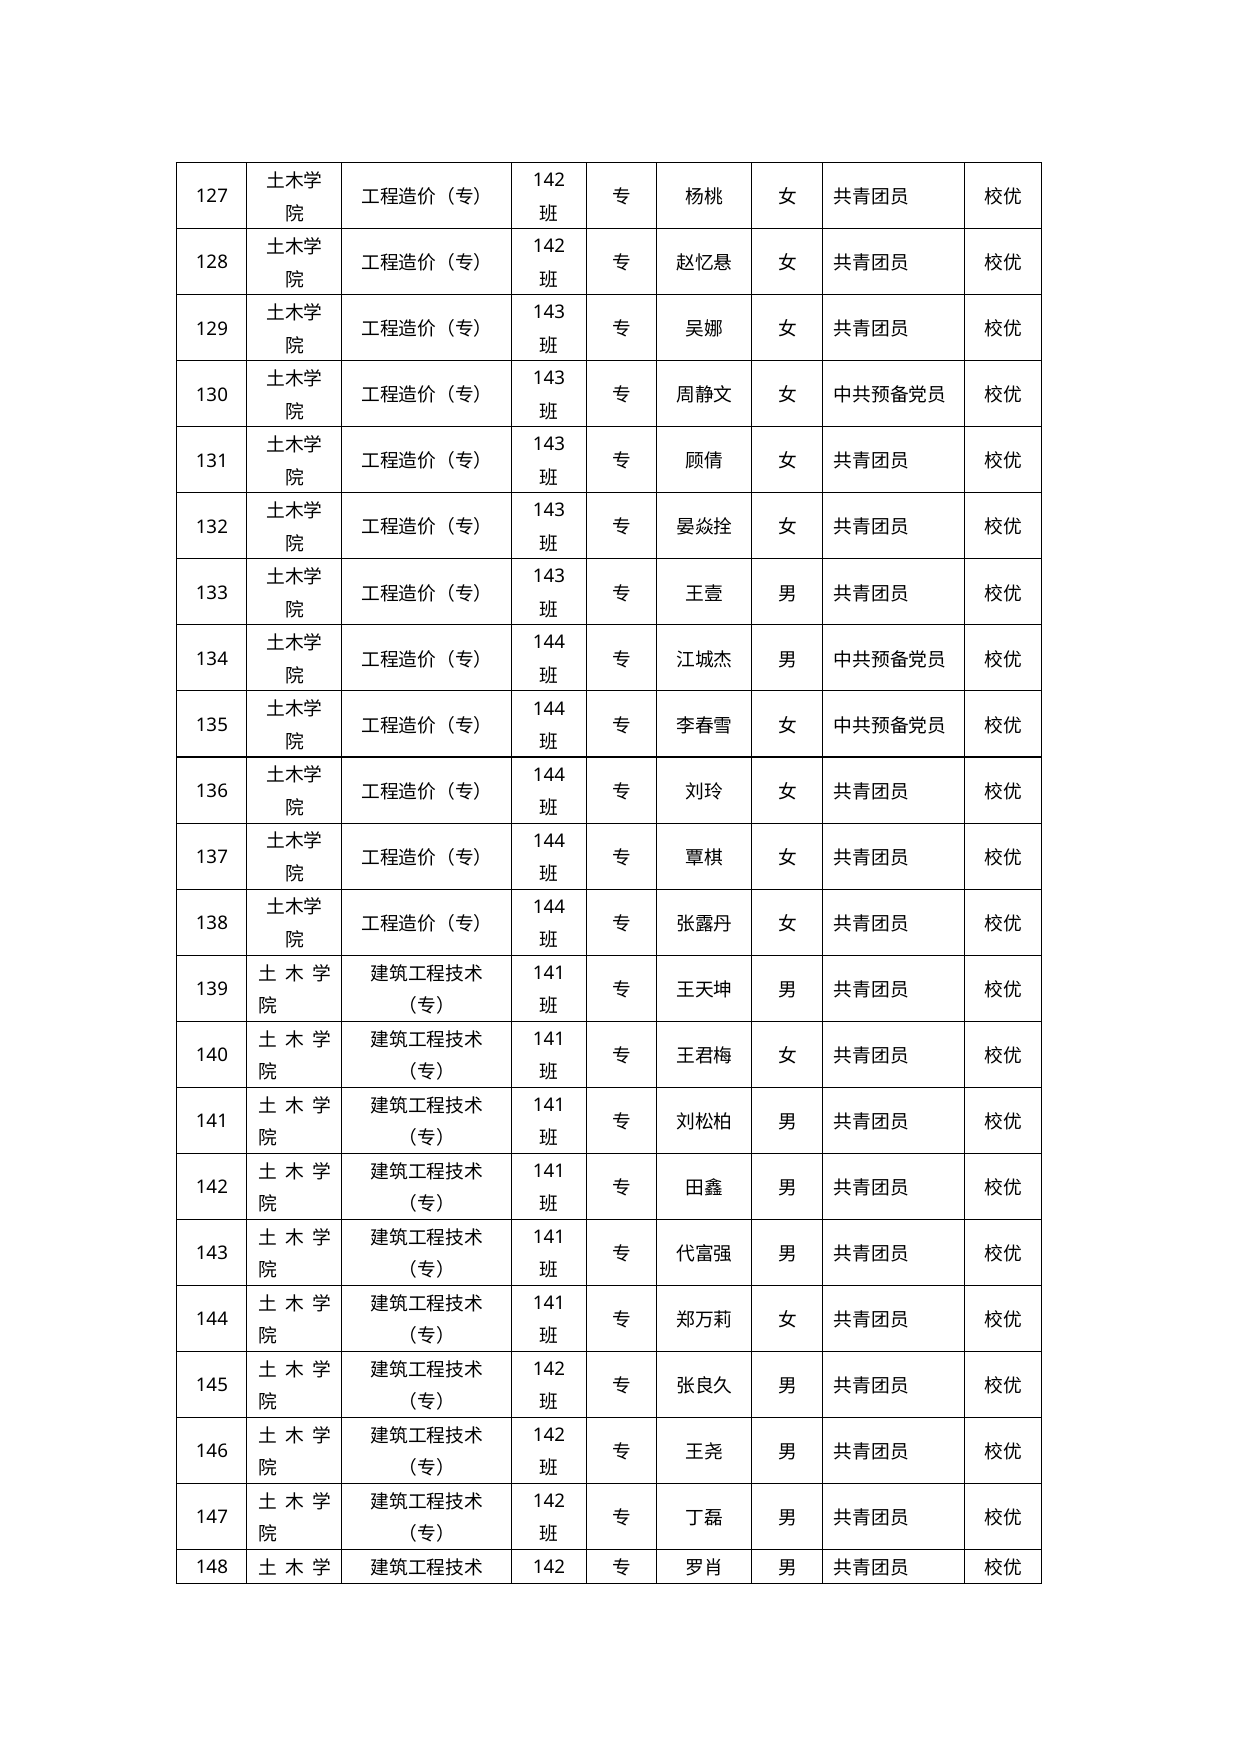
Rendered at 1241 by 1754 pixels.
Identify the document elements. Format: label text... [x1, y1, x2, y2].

table_cell 共青团员 [823, 956, 964, 1021]
table_cell 工程造价（专） [342, 361, 511, 426]
table_cell 建筑工程技术（专） [342, 1154, 511, 1219]
table_cell 共青团员 [823, 1022, 964, 1087]
table_cell 校优 [965, 229, 1041, 294]
table_cell 141班 [512, 1286, 586, 1351]
table_cell 校优 [965, 691, 1041, 756]
table_cell 校优 [965, 1484, 1041, 1549]
table_cell 建筑工程技术（专） [342, 1286, 511, 1351]
table_cell 女 [752, 229, 822, 294]
table_cell 专 [587, 559, 656, 624]
table_cell 男 [752, 1088, 822, 1153]
table_cell 工程造价（专） [342, 427, 511, 492]
table_cell 校优 [965, 1154, 1041, 1219]
table_cell 139 [177, 956, 246, 1021]
table_cell 校优 [965, 493, 1041, 558]
table_cell 男 [752, 625, 822, 690]
table_cell 土木学院 [247, 361, 341, 426]
table_cell 土木学院 [247, 493, 341, 558]
table_cell 吴娜 [657, 295, 751, 360]
table_cell 专 [587, 1286, 656, 1351]
table_cell 中共预备党员 [823, 361, 964, 426]
table_cell 顾倩 [657, 427, 751, 492]
table_cell 建筑工程技术（专） [342, 1352, 511, 1417]
table_cell 专 [587, 1154, 656, 1219]
table_cell 工程造价（专） [342, 890, 511, 954]
table_cell 专 [587, 691, 656, 756]
table_cell 共青团员 [823, 824, 964, 888]
table_cell 141班 [512, 1088, 586, 1153]
table_cell 专 [587, 758, 656, 822]
table_cell 土木学院 [247, 1154, 341, 1219]
table_cell 土木学院 [247, 1022, 341, 1087]
table_cell 罗肖 [657, 1550, 751, 1582]
table_cell 143班 [512, 493, 586, 558]
table_cell 土木学院 [247, 1418, 341, 1483]
table_cell 土木学院 [247, 758, 341, 822]
table_cell 女 [752, 1286, 822, 1351]
table_cell 127 [177, 163, 246, 228]
table_cell 143班 [512, 295, 586, 360]
table_cell 共青团员 [823, 163, 964, 228]
table_cell 代富强 [657, 1220, 751, 1285]
table_cell 男 [752, 956, 822, 1021]
table_cell 143班 [512, 559, 586, 624]
table_cell 建筑工程技术（专） [342, 1088, 511, 1153]
table_cell 土木学院 [247, 1550, 341, 1582]
table_cell 刘松柏 [657, 1088, 751, 1153]
table_cell 工程造价（专） [342, 229, 511, 294]
table_cell 专 [587, 890, 656, 954]
table_cell 142班 [512, 163, 586, 228]
table_cell 136 [177, 758, 246, 822]
table_cell 土木学院 [247, 1286, 341, 1351]
table_cell 专 [587, 1550, 656, 1582]
table_cell 张露丹 [657, 890, 751, 954]
table_cell 校优 [965, 163, 1041, 228]
table_cell 137 [177, 824, 246, 888]
table_cell 142班 [512, 1352, 586, 1417]
table_cell 江城杰 [657, 625, 751, 690]
table_cell 144班 [512, 824, 586, 888]
table_cell 校优 [965, 1352, 1041, 1417]
table_cell 女 [752, 824, 822, 888]
table_cell 共青团员 [823, 1550, 964, 1582]
table_cell 148 [177, 1550, 246, 1582]
table_cell 女 [752, 163, 822, 228]
table_cell 共青团员 [823, 1154, 964, 1219]
table_cell 专 [587, 1088, 656, 1153]
table_cell 女 [752, 890, 822, 954]
table_cell 共青团员 [823, 1220, 964, 1285]
table_cell 校优 [965, 559, 1041, 624]
table_cell 建筑工程技术（专） [342, 1550, 511, 1582]
table_cell 校优 [965, 295, 1041, 360]
table_cell 建筑工程技术（专） [342, 1418, 511, 1483]
table_cell 中共预备党员 [823, 625, 964, 690]
table_cell 专 [587, 295, 656, 360]
table_cell 共青团员 [823, 758, 964, 822]
table_cell 郑万莉 [657, 1286, 751, 1351]
table_cell 141班 [512, 1022, 586, 1087]
table_cell 专 [587, 956, 656, 1021]
table_cell 张良久 [657, 1352, 751, 1417]
table_cell 135 [177, 691, 246, 756]
table_cell 男 [752, 559, 822, 624]
table_cell 141班 [512, 1220, 586, 1285]
table_cell 143班 [512, 361, 586, 426]
table_cell 共青团员 [823, 493, 964, 558]
table_cell 校优 [965, 427, 1041, 492]
table_cell 晏焱拴 [657, 493, 751, 558]
table_cell 131 [177, 427, 246, 492]
table_cell 专 [587, 163, 656, 228]
table_cell 144班 [512, 890, 586, 954]
table_cell 土木学院 [247, 295, 341, 360]
table_cell 143 [177, 1220, 246, 1285]
table_cell 142班 [512, 1550, 586, 1582]
table_cell 女 [752, 1022, 822, 1087]
table_cell 中共预备党员 [823, 691, 964, 756]
table_cell 142班 [512, 229, 586, 294]
table_cell 共青团员 [823, 295, 964, 360]
table_cell 工程造价（专） [342, 691, 511, 756]
table_cell 校优 [965, 625, 1041, 690]
table_cell 赵忆悬 [657, 229, 751, 294]
table_cell 校优 [965, 1418, 1041, 1483]
table_cell 130 [177, 361, 246, 426]
table_cell 李春雪 [657, 691, 751, 756]
table_cell 专 [587, 1418, 656, 1483]
table_cell 土木学院 [247, 890, 341, 954]
table_cell 女 [752, 691, 822, 756]
table_cell 132 [177, 493, 246, 558]
table_cell 共青团员 [823, 890, 964, 954]
table_cell 144 [177, 1286, 246, 1351]
table_cell 土木学院 [247, 1088, 341, 1153]
table_cell 男 [752, 1352, 822, 1417]
table_cell 建筑工程技术（专） [342, 1022, 511, 1087]
table_cell 专 [587, 1022, 656, 1087]
table_cell 141 [177, 1088, 246, 1153]
table_cell 土木学院 [247, 1352, 341, 1417]
table_cell 144班 [512, 691, 586, 756]
table_cell 建筑工程技术（专） [342, 956, 511, 1021]
table_cell 138 [177, 890, 246, 954]
table_cell 建筑工程技术（专） [342, 1220, 511, 1285]
table_cell 校优 [965, 361, 1041, 426]
table_cell 土木学院 [247, 824, 341, 888]
table_cell 王君梅 [657, 1022, 751, 1087]
table_cell 141班 [512, 1154, 586, 1219]
table_cell 王尧 [657, 1418, 751, 1483]
table_cell 男 [752, 1550, 822, 1582]
table_cell 校优 [965, 890, 1041, 954]
table_cell 专 [587, 1220, 656, 1285]
table_cell 共青团员 [823, 1418, 964, 1483]
table_cell 143班 [512, 427, 586, 492]
table_cell 145 [177, 1352, 246, 1417]
table_cell 工程造价（专） [342, 824, 511, 888]
table_cell 共青团员 [823, 1352, 964, 1417]
table_cell 共青团员 [823, 229, 964, 294]
table_cell 校优 [965, 1022, 1041, 1087]
table_cell 工程造价（专） [342, 163, 511, 228]
table_cell 工程造价（专） [342, 559, 511, 624]
table_cell 刘玲 [657, 758, 751, 822]
table_cell 共青团员 [823, 559, 964, 624]
table_cell 周静文 [657, 361, 751, 426]
table_cell 专 [587, 229, 656, 294]
table_cell 校优 [965, 1286, 1041, 1351]
table_cell 土木学院 [247, 229, 341, 294]
table_cell 共青团员 [823, 1088, 964, 1153]
table_cell 工程造价（专） [342, 758, 511, 822]
table_cell 王天坤 [657, 956, 751, 1021]
table_cell 覃棋 [657, 824, 751, 888]
table_cell 田鑫 [657, 1154, 751, 1219]
table_cell 土木学院 [247, 427, 341, 492]
table_cell 土木学院 [247, 625, 341, 690]
table_cell 女 [752, 427, 822, 492]
table_cell 男 [752, 1484, 822, 1549]
table_cell 工程造价（专） [342, 493, 511, 558]
table_cell 女 [752, 361, 822, 426]
table_cell 校优 [965, 1088, 1041, 1153]
table_cell 专 [587, 824, 656, 888]
table_cell 工程造价（专） [342, 295, 511, 360]
table_cell 共青团员 [823, 1484, 964, 1549]
table_cell 校优 [965, 758, 1041, 822]
table_cell 133 [177, 559, 246, 624]
table_cell 128 [177, 229, 246, 294]
table_cell 杨桃 [657, 163, 751, 228]
table_cell 男 [752, 1220, 822, 1285]
table_cell 建筑工程技术（专） [342, 1484, 511, 1549]
table_cell 校优 [965, 1550, 1041, 1582]
table_cell 专 [587, 1484, 656, 1549]
table_cell 校优 [965, 956, 1041, 1021]
table_cell 校优 [965, 1220, 1041, 1285]
table_cell 专 [587, 625, 656, 690]
table_cell 144班 [512, 758, 586, 822]
table_cell 女 [752, 295, 822, 360]
table_cell 147 [177, 1484, 246, 1549]
table_cell 女 [752, 758, 822, 822]
table_cell 共青团员 [823, 1286, 964, 1351]
table_cell 女 [752, 493, 822, 558]
table_cell 王壹 [657, 559, 751, 624]
table_cell 专 [587, 493, 656, 558]
table_cell 土木学院 [247, 1220, 341, 1285]
table_cell 共青团员 [823, 427, 964, 492]
table_cell 土木学院 [247, 559, 341, 624]
table_cell 土木学院 [247, 1484, 341, 1549]
table_cell 专 [587, 361, 656, 426]
table_cell 专 [587, 1352, 656, 1417]
table_cell 工程造价（专） [342, 625, 511, 690]
table_cell 142班 [512, 1484, 586, 1549]
table_cell 140 [177, 1022, 246, 1087]
table_cell 男 [752, 1418, 822, 1483]
table_cell 144班 [512, 625, 586, 690]
table_cell 男 [752, 1154, 822, 1219]
table_cell 129 [177, 295, 246, 360]
table_cell 丁磊 [657, 1484, 751, 1549]
table_cell 土木学院 [247, 956, 341, 1021]
table_cell 校优 [965, 824, 1041, 888]
table_cell 134 [177, 625, 246, 690]
table_cell 土木学院 [247, 691, 341, 756]
table_cell 142 [177, 1154, 246, 1219]
table_cell 146 [177, 1418, 246, 1483]
table_cell 土木学院 [247, 163, 341, 228]
table_cell 专 [587, 427, 656, 492]
table_cell 142班 [512, 1418, 586, 1483]
table_cell 141班 [512, 956, 586, 1021]
